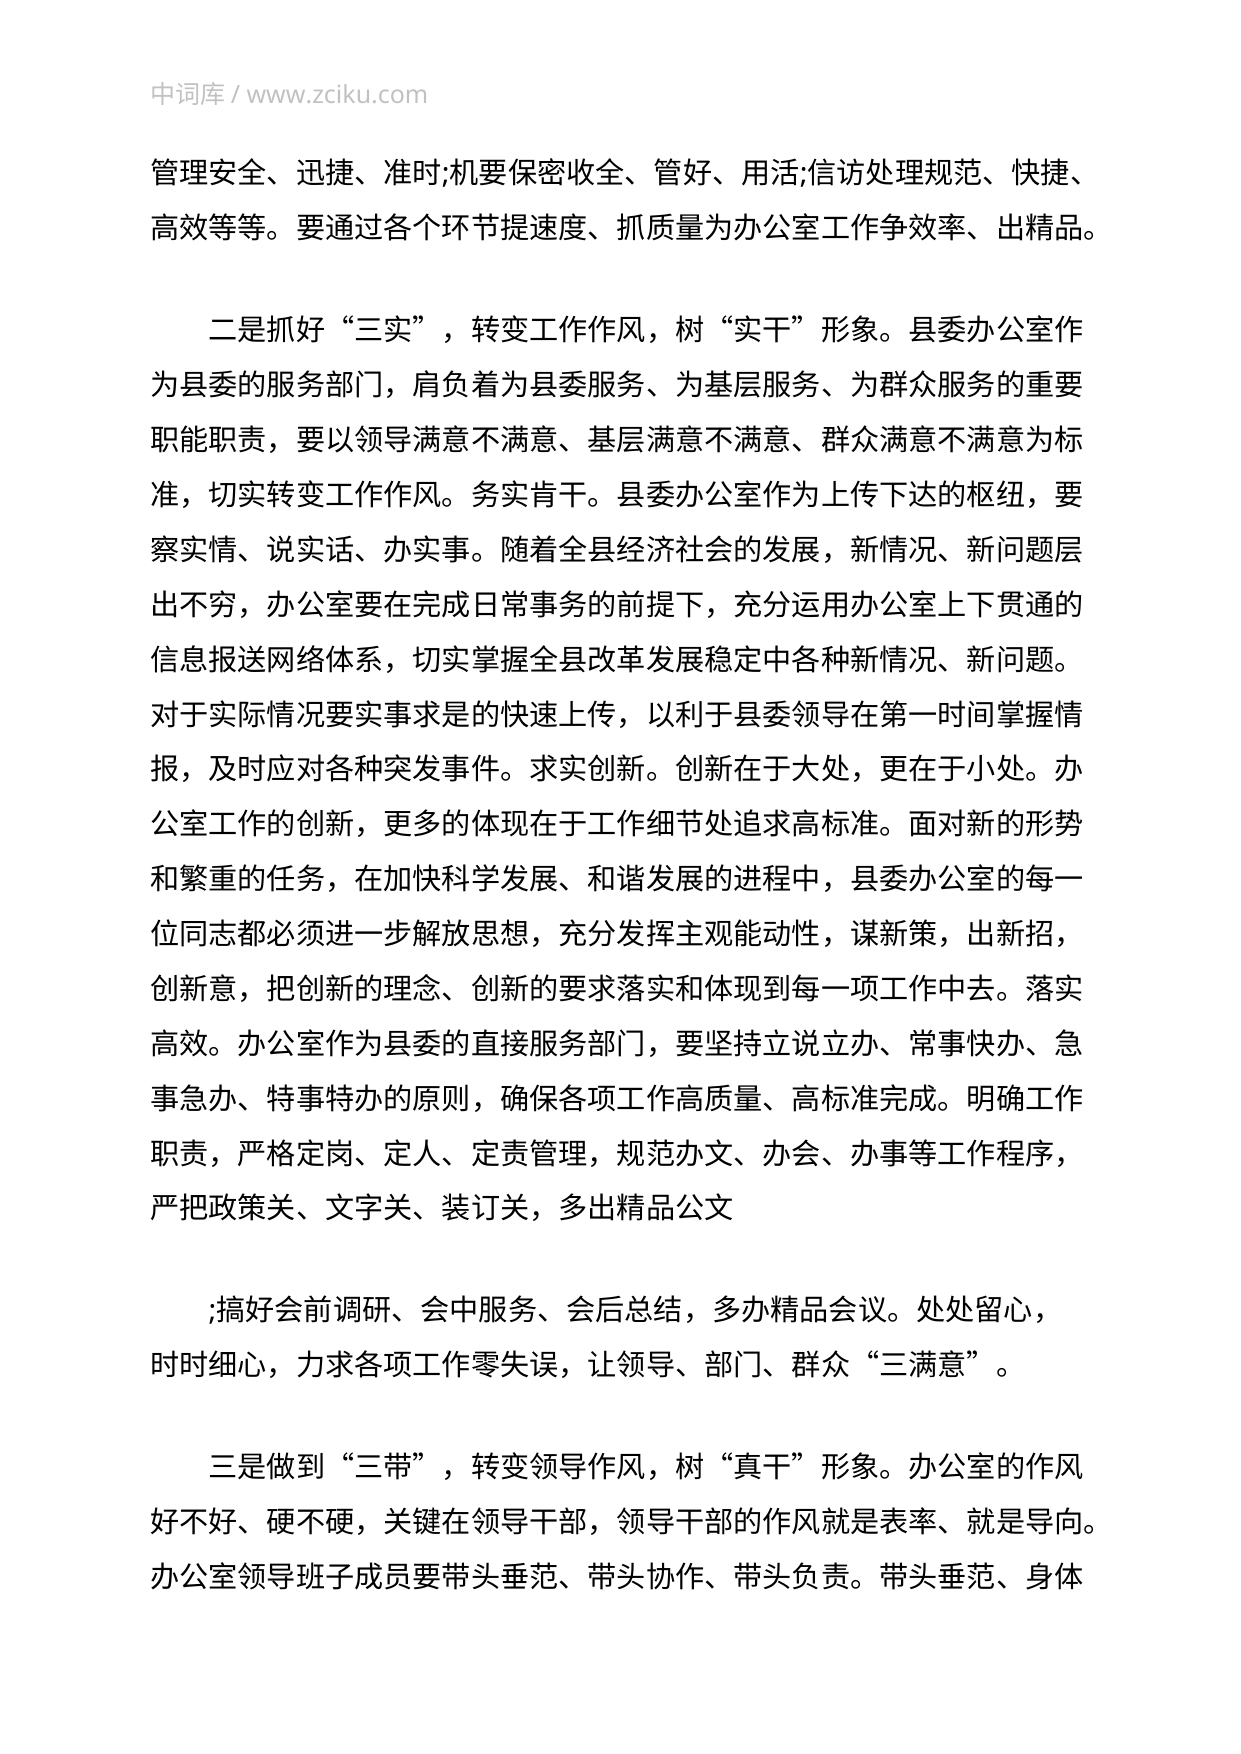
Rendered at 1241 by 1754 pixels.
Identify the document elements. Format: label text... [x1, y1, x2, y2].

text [150, 150, 1090, 247]
text 二是抓好“三实”，转变工作作风，树“实干”形象。县委办公室作为县委的服务部门，肩负着为县委服务、为基层服务、为群众服务的重要职能职责，要以领导满意不满意、基层满意不满意、群众满意不满意为标准，切实转变工作作风。务实肯干。县委办公室作为上传下达的枢纽，要察实情、说实话、办实事。随着全县经济社会的发展，新情况、新问题层出不穷，办公室要在完成日常事务的前提下，充分运用办公室上下贯通的信息报送网络体系，切实掌握全县改革发展稳定中各种新情况、新问题。对于实际情况要实事求是的快速上传，以利于县委领导在第一时间掌握情报，及时应对各种突发事件。求实创新。创新在于大处，更在于小处。办公室工作的创新，更多的体现在于工作细节处追求高标准。面对新的形势和繁重的任务，在加快科学发展、和谐发展的进程中，县委办公室的每一位同志都必须进一步解放思想，充分发挥主观能动性，谋新策，出新招，创新意，把创新的理念、创新的要求落实和体现到每一项工作中去。落实高效。办公室作为县委的直接服务部门，要坚持立说立办、常事快办、急事急办、特事特办的原则，确保各项工作高质量、高标准完成。明确工作职责，严格定岗、定人、定责管理，规范办文、办会、办事等工作程序，严把政策关、文字关、装订关，多出精品公文 [150, 307, 1090, 1227]
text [150, 1444, 1090, 1596]
text ;搞好会前调研、会中服务、会后总结，多办精品会议。处处留心，时时细心，力求各项工作零失误，让领导、部门、群众“三满意”。 [150, 1287, 1090, 1384]
